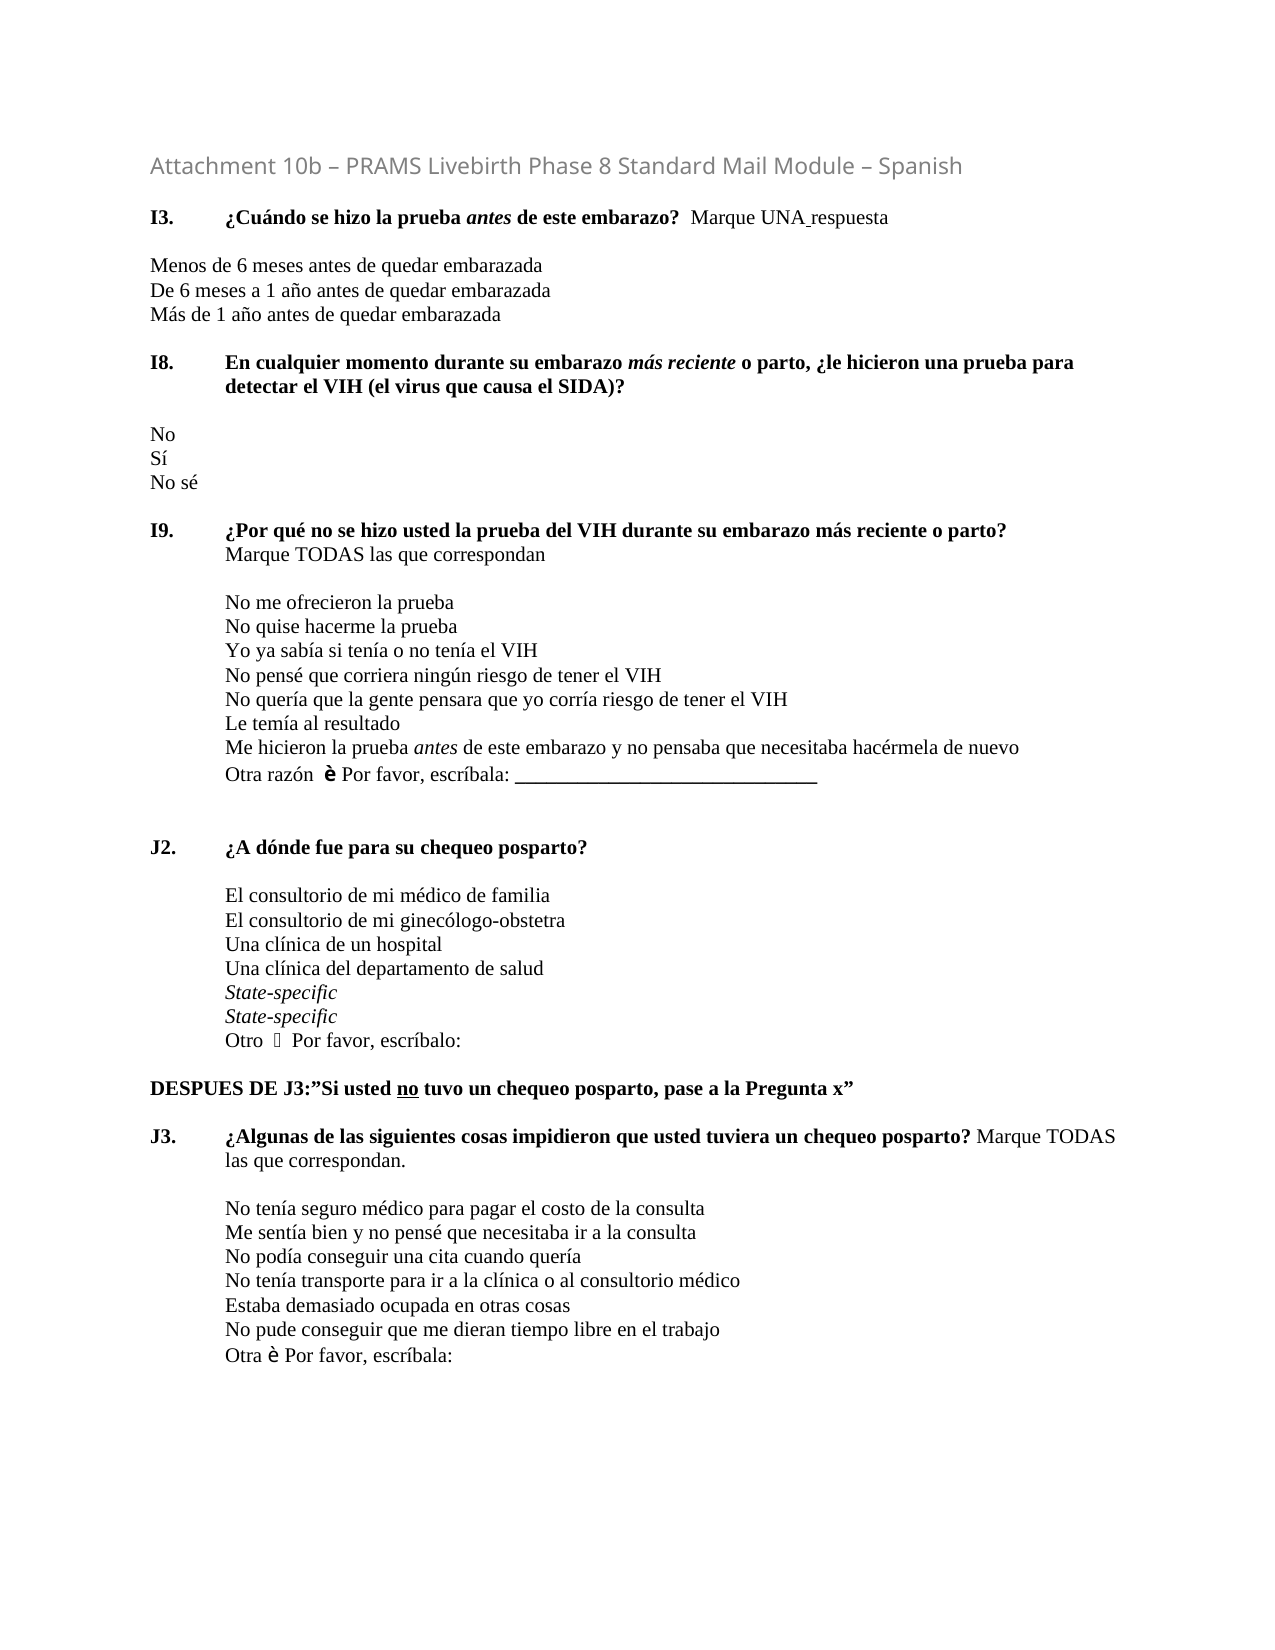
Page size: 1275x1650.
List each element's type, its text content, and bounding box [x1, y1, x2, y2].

text No pensé que corriera ningún riesgo de tener el VIH [150, 662, 1125, 687]
text No podía conseguir una cita cuando quería [225, 1244, 1125, 1268]
text Le temía al resultado [150, 711, 1125, 735]
text No [150, 422, 1125, 446]
text No tenía transporte para ir a la clínica o al consultorio médico [225, 1268, 1125, 1292]
text No sé [150, 470, 1125, 494]
text J3. ¿Algunas de las siguientes cosas impidieron que usted tuviera un chequeo posparto? Marque TODAS las que correspondan. [150, 1124, 1125, 1172]
text Una clínica del departamento de salud [225, 956, 1125, 980]
text No tenía seguro médico para pagar el costo de la consulta [225, 1196, 1125, 1220]
text Menos de 6 meses antes de quedar embarazada [150, 253, 1125, 277]
text No quise hacerme la prueba [150, 614, 1125, 638]
text Otro Por favor, escríbalo: [225, 1028, 1125, 1052]
text No me ofrecieron la prueba [150, 590, 1125, 614]
text I8. En cualquier momento durante su embarazo más reciente o parto, ¿le hicieron una prueba para detectar el VIH (el virus que causa el SIDA)? [150, 350, 1125, 398]
text No quería que la gente pensara que yo corría riesgo de tener el VIH [225, 687, 1125, 711]
text Me sentía bien y no pensé que necesitaba ir a la consulta [225, 1220, 1125, 1244]
text Yo ya sabía si tenía o no tenía el VIH [150, 638, 1125, 662]
text I9. ¿Por qué no se hizo usted la prueba del VIH durante su embarazo más reciente o parto? [150, 518, 1125, 542]
text Marque TODAS las que correspondan [150, 542, 1125, 566]
text State-specific [225, 980, 1125, 1004]
text Otra è Por favor, escríbala: [225, 1341, 1125, 1369]
text DESPUES DE J3:”Si usted no tuvo un chequeo posparto, pase a la Pregunta x” [150, 1076, 1125, 1100]
text Otra razón è Por favor, escríbala: _____________________________ [150, 759, 1125, 787]
text I3. ¿Cuándo se hizo la prueba antes de este embarazo? Marque UNA respuesta [150, 205, 1125, 229]
text Sí [150, 446, 1125, 470]
text El consultorio de mi médico de familia [225, 883, 1125, 907]
text Una clínica de un hospital [225, 932, 1125, 956]
text State-specific [225, 1004, 1125, 1028]
text De 6 meses a 1 año antes de quedar embarazada [150, 277, 1125, 302]
text Estaba demasiado ocupada en otras cosas [225, 1292, 1125, 1317]
text El consultorio de mi ginecólogo-obstetra [225, 907, 1125, 932]
text No pude conseguir que me dieran tiempo libre en el trabajo [225, 1317, 1125, 1341]
text J2. ¿A dónde fue para su chequeo posparto? [150, 835, 1125, 859]
text Me hicieron la prueba antes de este embarazo y no pensaba que necesitaba hacérmela de nuevo [225, 735, 1125, 759]
text Más de 1 año antes de quedar embarazada [150, 302, 1125, 326]
